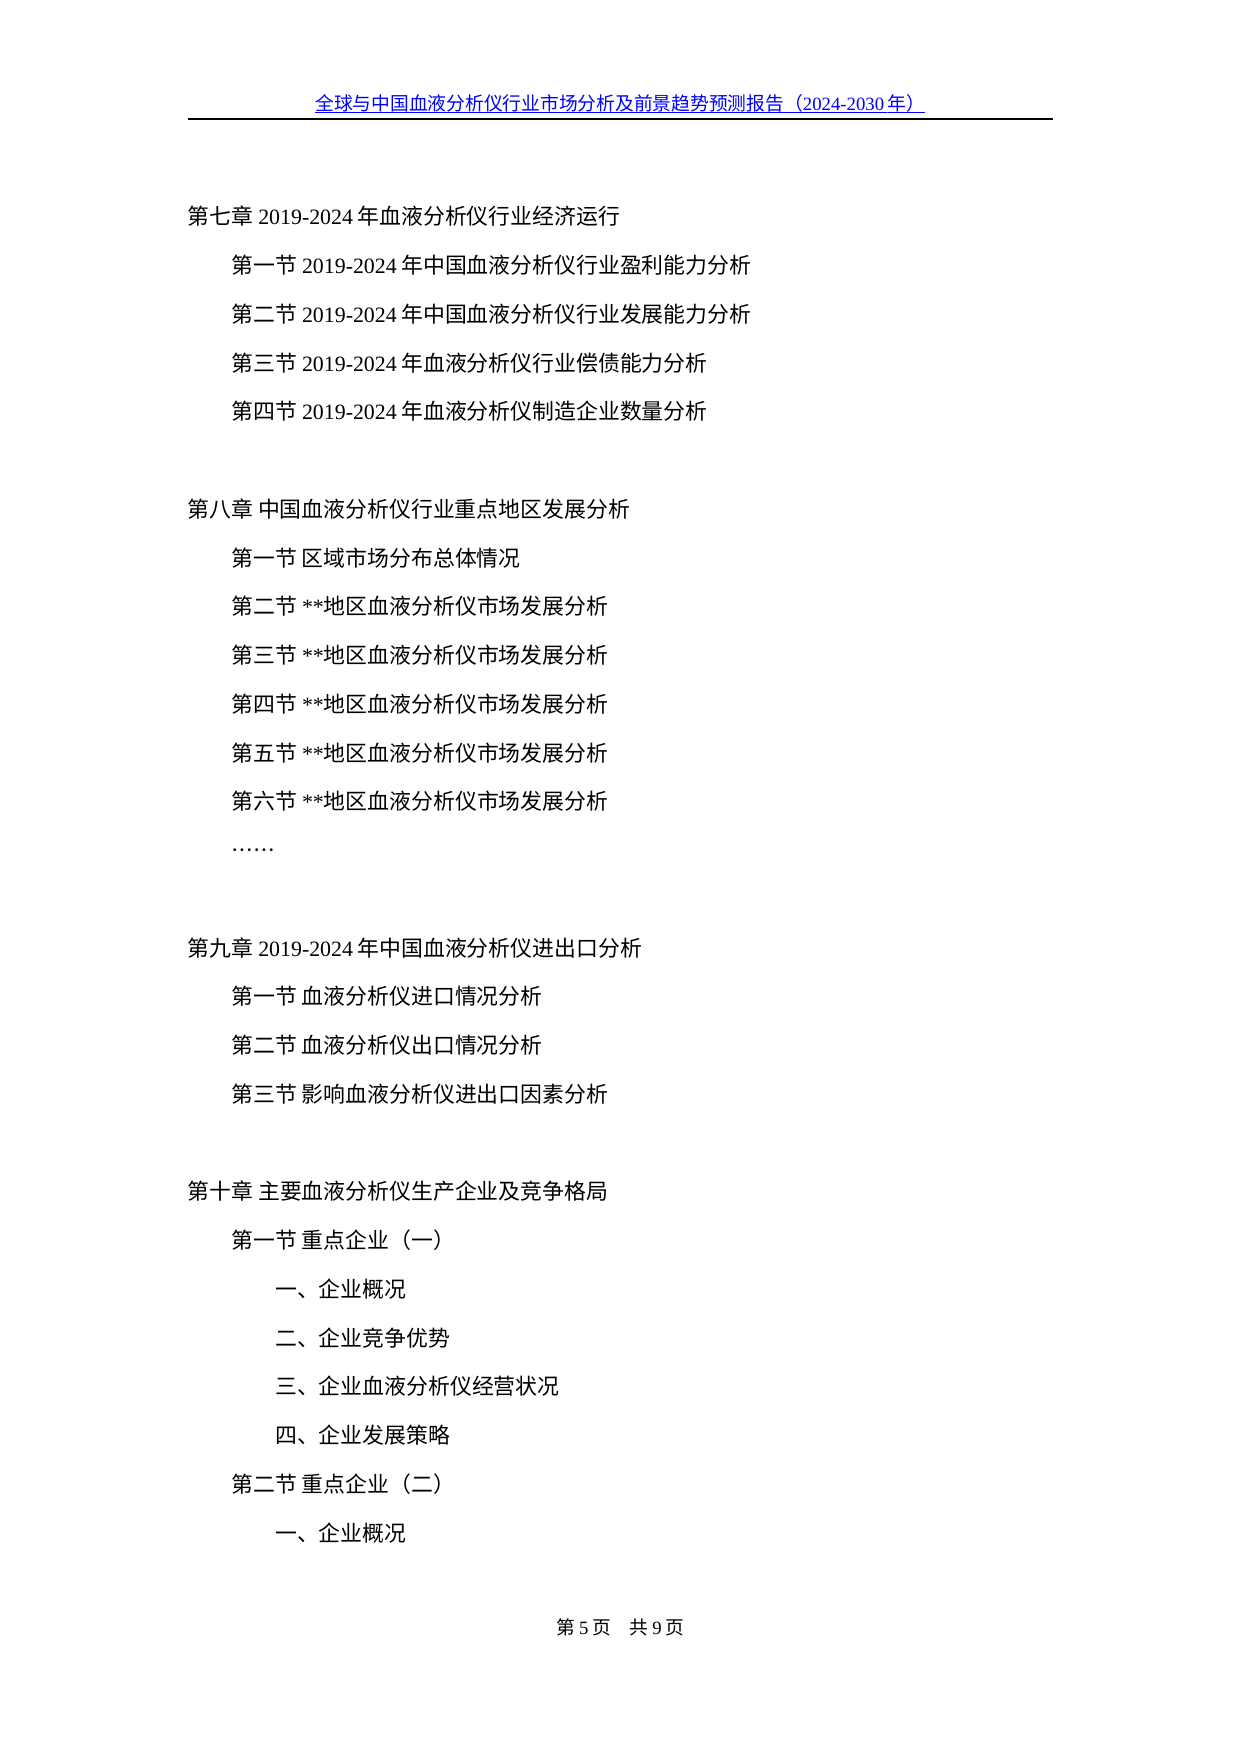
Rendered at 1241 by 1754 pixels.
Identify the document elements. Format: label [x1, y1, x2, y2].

text [187, 150, 1053, 1548]
